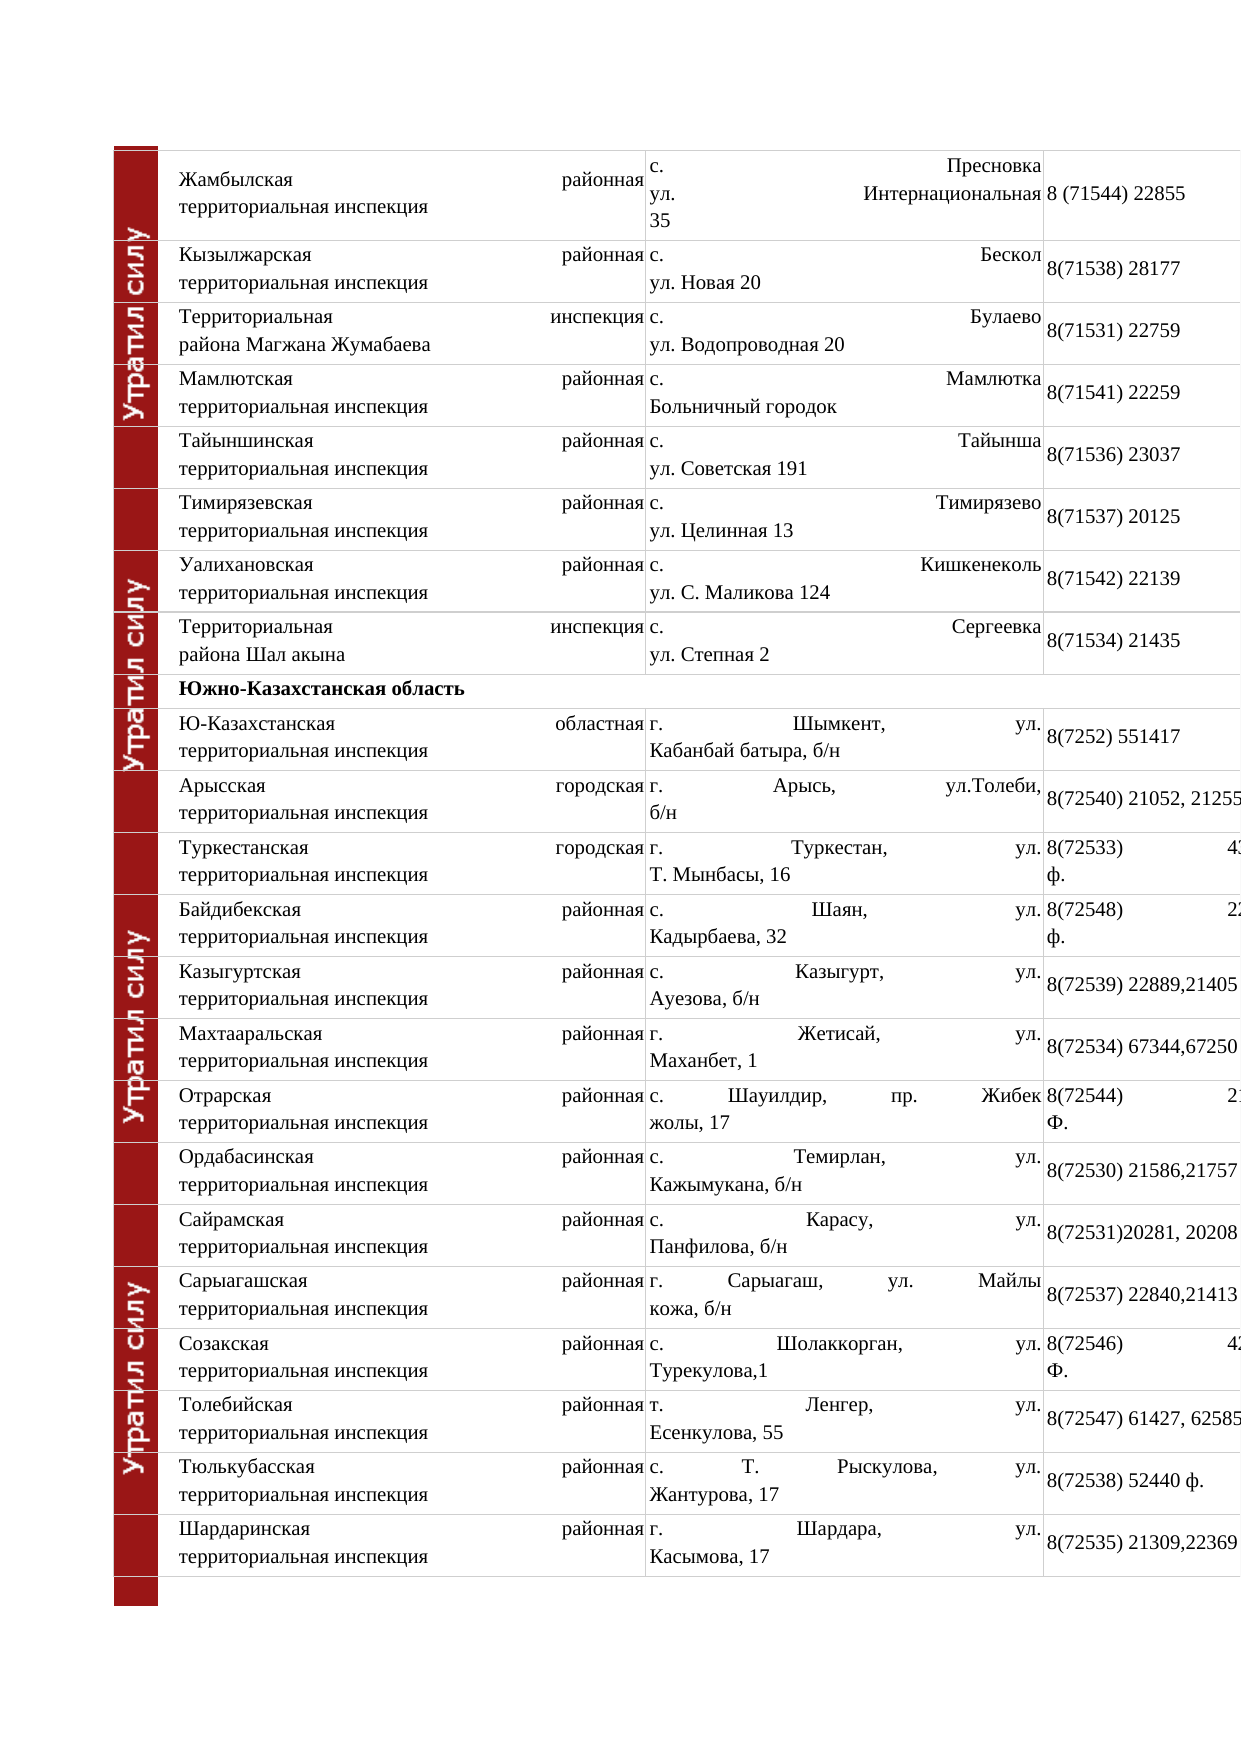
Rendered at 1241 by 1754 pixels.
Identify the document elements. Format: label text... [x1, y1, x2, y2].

table_cell г. Шымкент, ул. Кабанбай батыра, б/н [646, 709, 1043, 770]
table_cell Туркестанская городская территориальная инспекция [114, 833, 645, 894]
table_cell с. Мамлютка Больничный городок [646, 365, 1043, 426]
table_cell Южно-Казахстанская область [114, 675, 1240, 708]
table_cell с. Шолаккорган, ул. Турекулова,1 [646, 1329, 1043, 1389]
table_cell 8(72537) 22840,21413 ф. [1044, 1267, 1240, 1328]
table_cell Шардаринская районная территориальная инспекция [114, 1515, 645, 1576]
table_cell с. Темирлан, ул. Кажымукана, б/н [646, 1143, 1043, 1204]
table_cell г. Сарыагаш, ул. Майлы кожа, б/н [646, 1267, 1043, 1328]
table_cell 8(72539) 22889,21405 Ф. [1044, 957, 1240, 1018]
table_cell Арысская городская территориальная инспекция [114, 771, 645, 832]
table_cell Сарыагашская районная территориальная инспекция [114, 1267, 645, 1328]
table_cell Толебийская районная территориальная инспекция [114, 1391, 645, 1452]
table_cell с. Шауилдир, пр. Жибек жолы, 17 [646, 1081, 1043, 1142]
table_cell Отрарская районная территориальная инспекция [114, 1081, 645, 1142]
table_cell т. Ленгер, ул. Есенкулова, 55 [646, 1391, 1043, 1452]
table_cell г. Шардара, ул. Касымова, 17 [646, 1515, 1043, 1576]
table_cell Жамбылская районная территориальная инспекция [114, 151, 645, 239]
table_cell Тимирязевская районная территориальная инспекция [114, 489, 645, 549]
table_cell 8(72540) 21052, 21255 Ф [1044, 771, 1240, 832]
table_cell 8(71536) 23037 [1044, 427, 1240, 487]
table_cell 8(72531)20281, 20208 Ф. [1044, 1205, 1240, 1266]
table_cell Территориальная инспекция района Шал акына [114, 613, 645, 673]
table_cell с. Тайынша ул. Советская 191 [646, 427, 1043, 487]
table_cell г. Жетисай, ул. Маханбет, 1 [646, 1019, 1043, 1080]
table_cell Казыгуртская районная территориальная инспекция [114, 957, 645, 1018]
table_cell 8(71541) 22259 [1044, 365, 1240, 426]
table_cell с. Сергеевка ул. Степная 2 [646, 613, 1043, 673]
table_cell Махтааральская районная территориальная инспекция [114, 1019, 645, 1080]
table_cell Тайыншинская районная территориальная инспекция [114, 427, 645, 487]
table_cell 8(71538) 28177 [1044, 241, 1240, 302]
picture [114, 1577, 158, 1606]
table_cell 8(72548) 22012, 21459 ф. [1044, 895, 1240, 956]
table_cell 8(7252) 551417 [1044, 709, 1240, 770]
picture [114, 146, 158, 150]
table_cell 8(72547) 61427, 62585 Ф. [1044, 1391, 1240, 1452]
table_cell с. Шаян, ул. Кадырбаева, 32 [646, 895, 1043, 956]
table_cell 8(71531) 22759 [1044, 303, 1240, 363]
table_cell с. Казыгурт, ул. Ауезова, б/н [646, 957, 1043, 1018]
table_cell 8(72546) 42420, 41305 Ф. [1044, 1329, 1240, 1389]
table_cell г. Туркестан, ул. Т. Мынбасы, 16 [646, 833, 1043, 894]
table_cell 8(71537) 20125 [1044, 489, 1240, 549]
table_cell с. Кишкенеколь ул. С. Маликова 124 [646, 551, 1043, 611]
table_cell 8(72533) 43052, 43167 ф. [1044, 833, 1240, 894]
table_cell Территориальная инспекция района Магжана Жумабаева [114, 303, 645, 363]
table_cell 8(72530) 21586,21757 ф. [1044, 1143, 1240, 1204]
table_cell 8(71534) 21435 [1044, 613, 1240, 673]
table_cell Уалихановская районная территориальная инспекция [114, 551, 645, 611]
table_cell с. Бескол ул. Новая 20 [646, 241, 1043, 302]
table_cell г. Арысь, ул.Толеби, б/н [646, 771, 1043, 832]
table_cell с. Тимирязево ул. Целинная 13 [646, 489, 1043, 549]
table_cell с. Пресновка ул. Интернациональная 35 [646, 151, 1043, 239]
table_cell 8(72535) 21309,22369 Ф. [1044, 1515, 1240, 1576]
table_cell 8(72544) 21578, 21337 Ф. [1044, 1081, 1240, 1142]
table_cell Ордабасинская районная территориальная инспекция [114, 1143, 645, 1204]
table_cell с. Булаево ул. Водопроводная 20 [646, 303, 1043, 363]
table_cell с. Карасу, ул. Панфилова, б/н [646, 1205, 1043, 1266]
table_cell Мамлютская районная территориальная инспекция [114, 365, 645, 426]
table_cell 8(72538) 52440 ф. [1044, 1453, 1240, 1513]
table_cell 8 (71544) 22855 [1044, 151, 1240, 239]
table_cell 8(71542) 22139 [1044, 551, 1240, 611]
table_cell Ю-Казахстанская областная территориальная инспекция [114, 709, 645, 770]
table_cell Байдибекская районная территориальная инспекция [114, 895, 645, 956]
table_cell с. Т. Рыскулова, ул. Жантурова, 17 [646, 1453, 1043, 1513]
table_cell Созакская районная территориальная инспекция [114, 1329, 645, 1389]
table_cell Сайрамская районная территориальная инспекция [114, 1205, 645, 1266]
table_cell Тюлькубасская районная территориальная инспекция [114, 1453, 645, 1513]
table_cell Кызылжарская районная территориальная инспекция [114, 241, 645, 302]
table_cell 8(72534) 67344,67250 ф. [1044, 1019, 1240, 1080]
